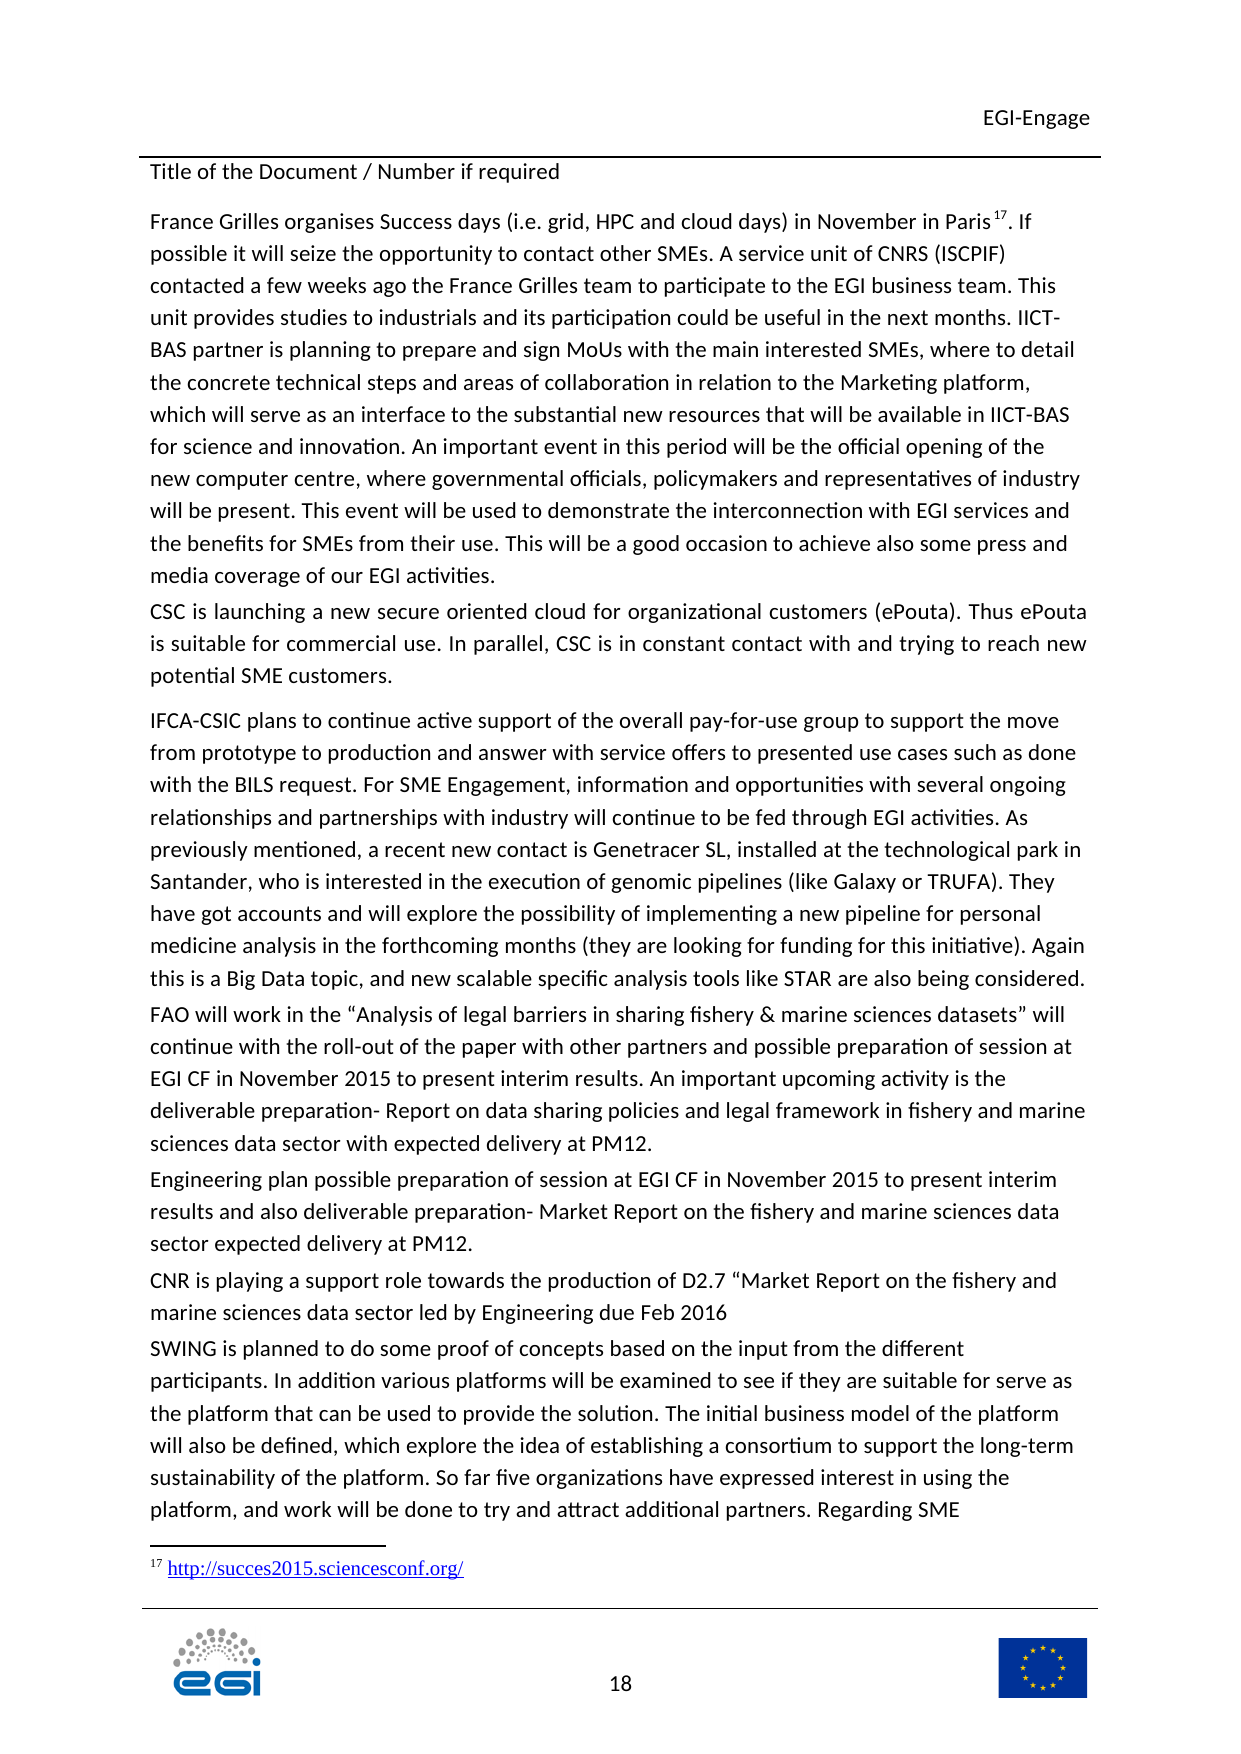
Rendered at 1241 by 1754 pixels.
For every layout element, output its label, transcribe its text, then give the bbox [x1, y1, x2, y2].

text CNR is playing a support role towards the production of D2.7 “Market Report on the fishery and marine sciences data sector led by Engineering due Feb 2016 [150, 1266, 1090, 1326]
text CSC is launching a new secure oriented cloud for organizational customers (ePouta). Thus ePouta is suitable for commercial use. In parallel, CSC is in constant contact with and trying to reach new potential SME customers. [150, 597, 1090, 689]
text IFCA-CSIC plans to continue active support of the overall pay-for-use group to support the move from prototype to production and answer with service offers to presented use cases such as done with the BILS request. For SME Engagement, information and opportunities with several ongoing relationships and partnerships with industry will continue to be fed through EGI activities. As previously mentioned, a recent new contact is Genetracer SL, installed at the technological park in Santander, who is interested in the execution of genomic pipelines (like Galaxy or TRUFA). They have got accounts and will explore the possibility of implementing a new pipeline for personal medicine analysis in the forthcoming months (they are looking for funding for this initiative). Again this is a Big Data topic, and new scalable specific analysis tools like STAR are also being considered. [150, 706, 1090, 992]
text Engineering plan possible preparation of session at EGI CF in November 2015 to present interim results and also deliverable preparation- Market Report on the fishery and marine sciences data sector expected delivery at PM12. [150, 1165, 1090, 1258]
text France Grilles organises Success days (i.e. grid, HPC and cloud days) in November in Paris. If possible it will seize the opportunity to contact other SMEs. A service unit of CNRS (ISCPIF) contacted a few weeks ago the France Grilles team to participate to the EGI business team. This unit provides studies to industrials and its participation could be useful in the next months. IICT-BAS partner is planning to prepare and sign MoUs with the main interested SMEs, where to detail the concrete technical steps and areas of collaboration in relation to the Marketing platform, which will serve as an interface to the substantial new resources that will be available in IICT-BAS for science and innovation. An important event in this period will be the official opening of the new computer centre, where governmental officials, policymakers and representatives of industry will be present. This event will be used to demonstrate the interconnection with EGI services and the benefits for SMEs from their use. This will be a good occasion to achieve also some press and media coverage of our EGI activities. [150, 207, 1090, 589]
picture [998, 1638, 1088, 1698]
text FAO will work in the “Analysis of legal barriers in sharing fishery & marine sciences datasets” will continue with the roll-out of the paper with other partners and possible preparation of session at EGI CF in November 2015 to present interim results. An important upcoming activity is the deliverable preparation- Report on data sharing policies and legal framework in fishery and marine sciences data sector with expected delivery at PM12. [150, 1000, 1090, 1157]
picture [153, 1626, 279, 1698]
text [150, 1334, 1090, 1523]
